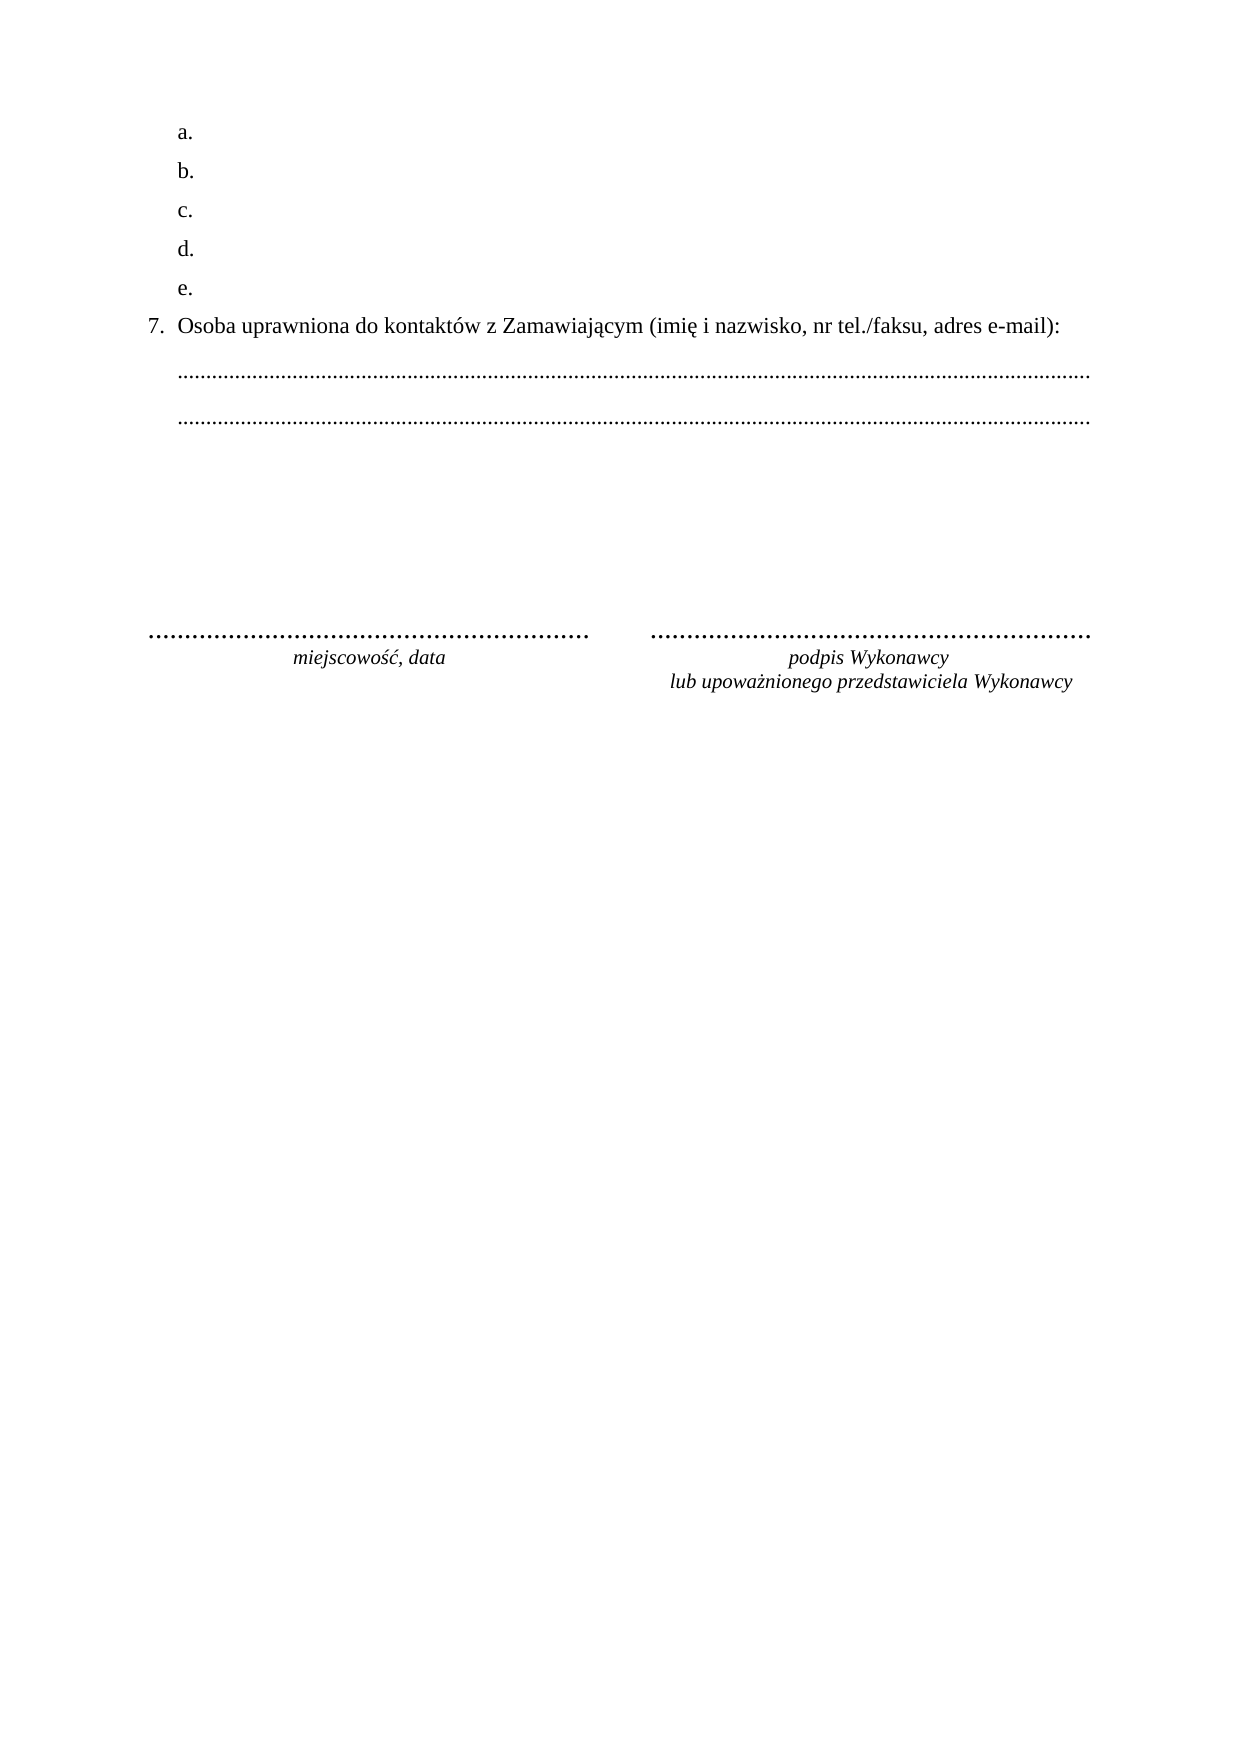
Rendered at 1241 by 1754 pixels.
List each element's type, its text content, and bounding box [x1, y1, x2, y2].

text lub upoważnionego przedstawiciela Wykonawcy [148, 669, 1093, 693]
text miejscowość, data podpis Wykonawcy [148, 644, 1093, 669]
list Osoba uprawniona do kontaktów z Zamawiającym (imię i nazwisko, nr tel./faksu, adres e-mail): [148, 312, 1090, 339]
